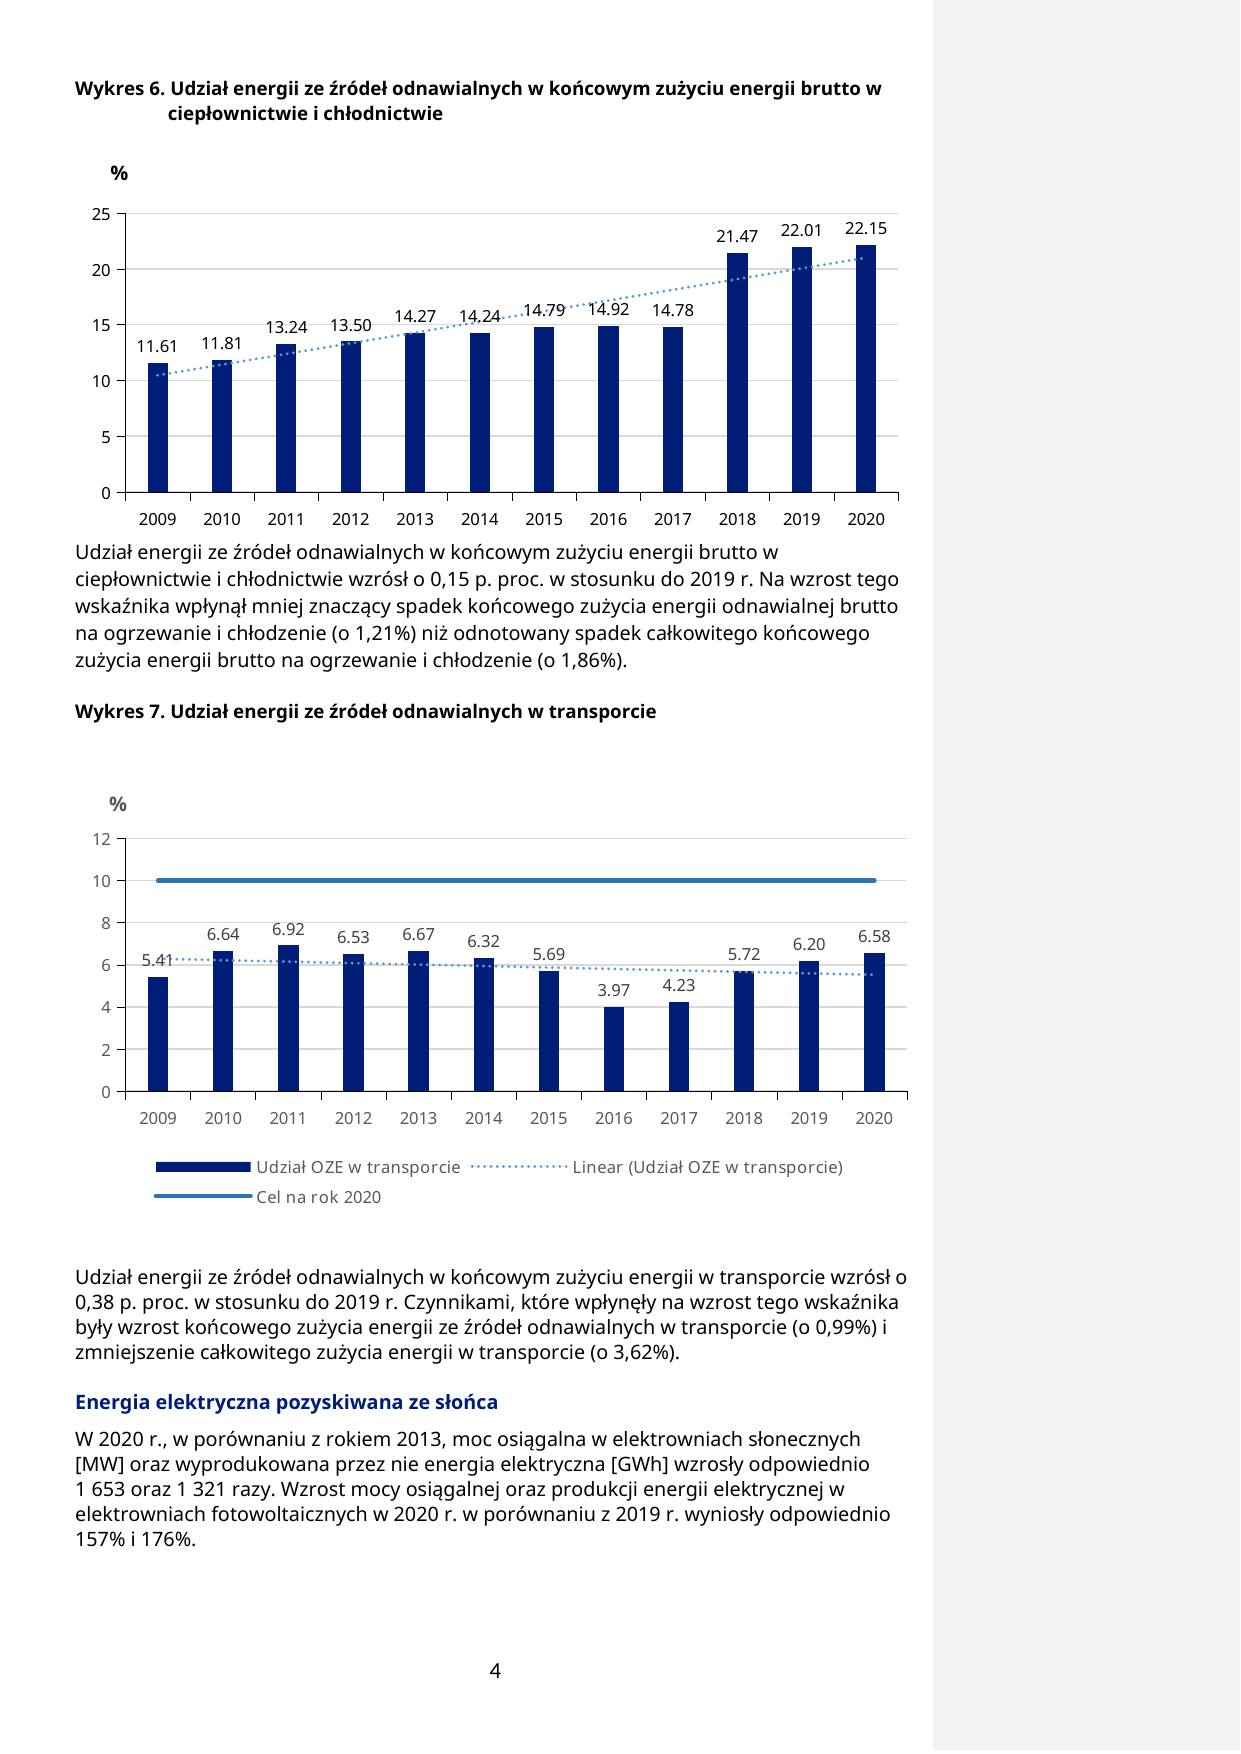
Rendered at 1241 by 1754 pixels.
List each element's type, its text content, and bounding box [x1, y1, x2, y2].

text Wykres 7. Udział energii ze źródeł odnawialnych w transporcie [75, 698, 915, 723]
text W 2020 r., w porównaniu z rokiem 2013, moc osiągalna w elektrowniach słonecznych [MW] oraz wyprodukowana przez nie energia elektryczna [GWh] wzrosły odpowiednio 1 653 oraz 1 321 razy. Wzrost mocy osiągalnej oraz produkcji energii elektrycznej w elektrowniach fotowoltaicznych w 2020 r. w porównaniu z 2019 r. wyniosły odpowiednio 157% i 176%. [75, 1427, 915, 1577]
text Udział energii ze źródeł odnawialnych w końcowym zużyciu energii brutto w ciepłownictwie i chłodnictwie wzrósł o 0,15 p. proc. w stosunku do 2019 r. Na wzrost tego wskaźnika wpłynął mniej znaczący spadek końcowego zużycia energii odnawialnej brutto na ogrzewanie i chłodzenie (o 1,21%) niż odnotowany spadek całkowitego końcowego zużycia energii brutto na ogrzewanie i chłodzenie (o 1,86%). [75, 539, 915, 673]
subtitle Energia elektryczna pozyskiwana ze słońca [75, 1389, 915, 1414]
text Udział energii ze źródeł odnawialnych w końcowym zużyciu energii w transporcie wzrósł o 0,38 p. proc. w stosunku do 2019 r. Czynnikami, które wpłynęły na wzrost tego wskaźnika były wzrost końcowego zużycia energii ze źródeł odnawialnych w transporcie (o 0,99%) i zmniejszenie całkowitego zużycia energii w transporcie (o 3,62%). [75, 1264, 915, 1364]
text Wykres 6. Udział energii ze źródeł odnawialnych w końcowym zużyciu energii brutto w ciepłownictwie i chłodnictwie [75, 75, 915, 125]
